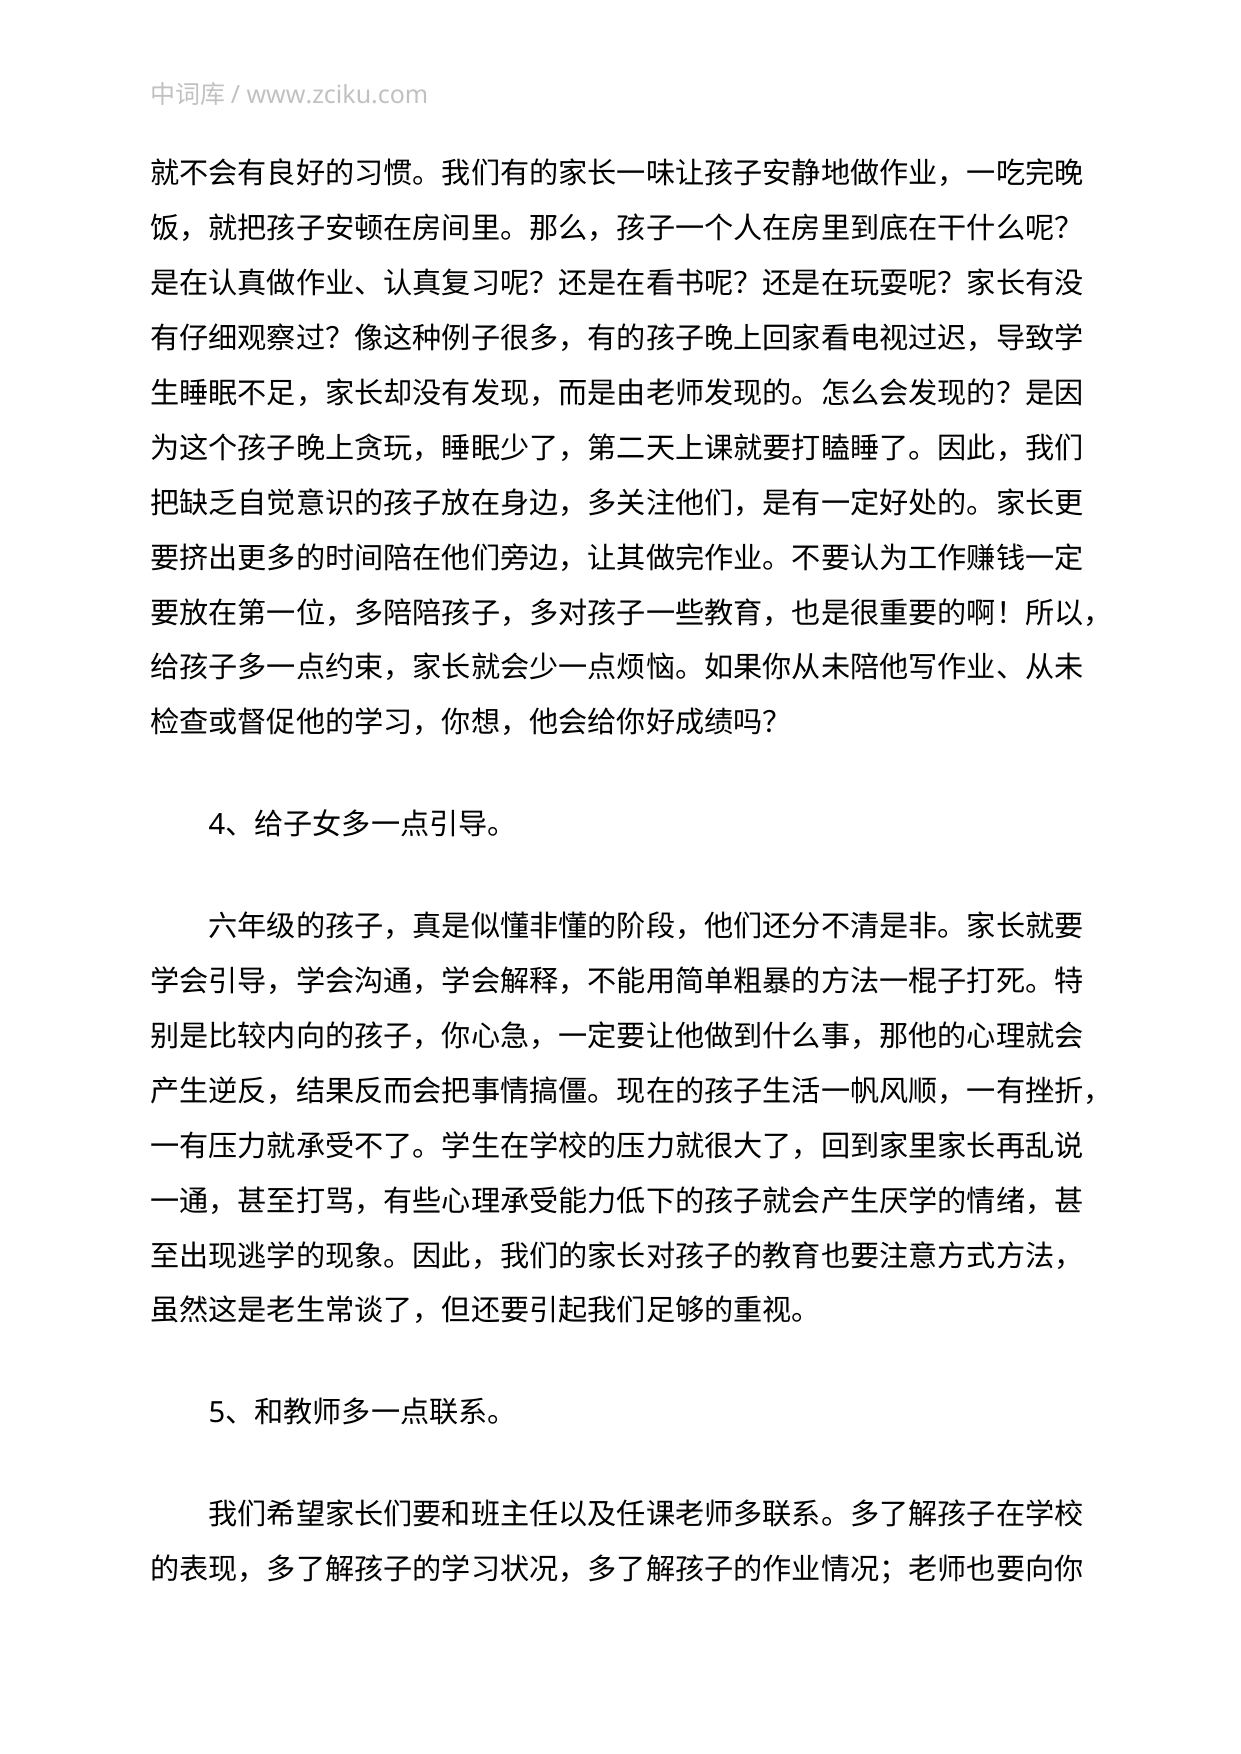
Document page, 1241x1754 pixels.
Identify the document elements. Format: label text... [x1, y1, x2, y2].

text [150, 1491, 1090, 1588]
text 六年级的孩子，真是似懂非懂的阶段，他们还分不清是非。家长就要学会引导，学会沟通，学会解释，不能用简单粗暴的方法一棍子打死。特别是比较内向的孩子，你心急，一定要让他做到什么事，那他的心理就会产生逆反，结果反而会把事情搞僵。现在的孩子生活一帆风顺，一有挫折，一有压力就承受不了。学生在学校的压力就很大了，回到家里家长再乱说一通，甚至打骂，有些心理承受能力低下的孩子就会产生厌学的情绪，甚至出现逃学的现象。因此，我们的家长对孩子的教育也要注意方式方法，虽然这是老生常谈了，但还要引起我们足够的重视。 [150, 903, 1090, 1329]
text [150, 150, 1090, 741]
text 4、给子女多一点引导。 [150, 801, 1090, 843]
text 5、和教师多一点联系。 [150, 1389, 1090, 1431]
